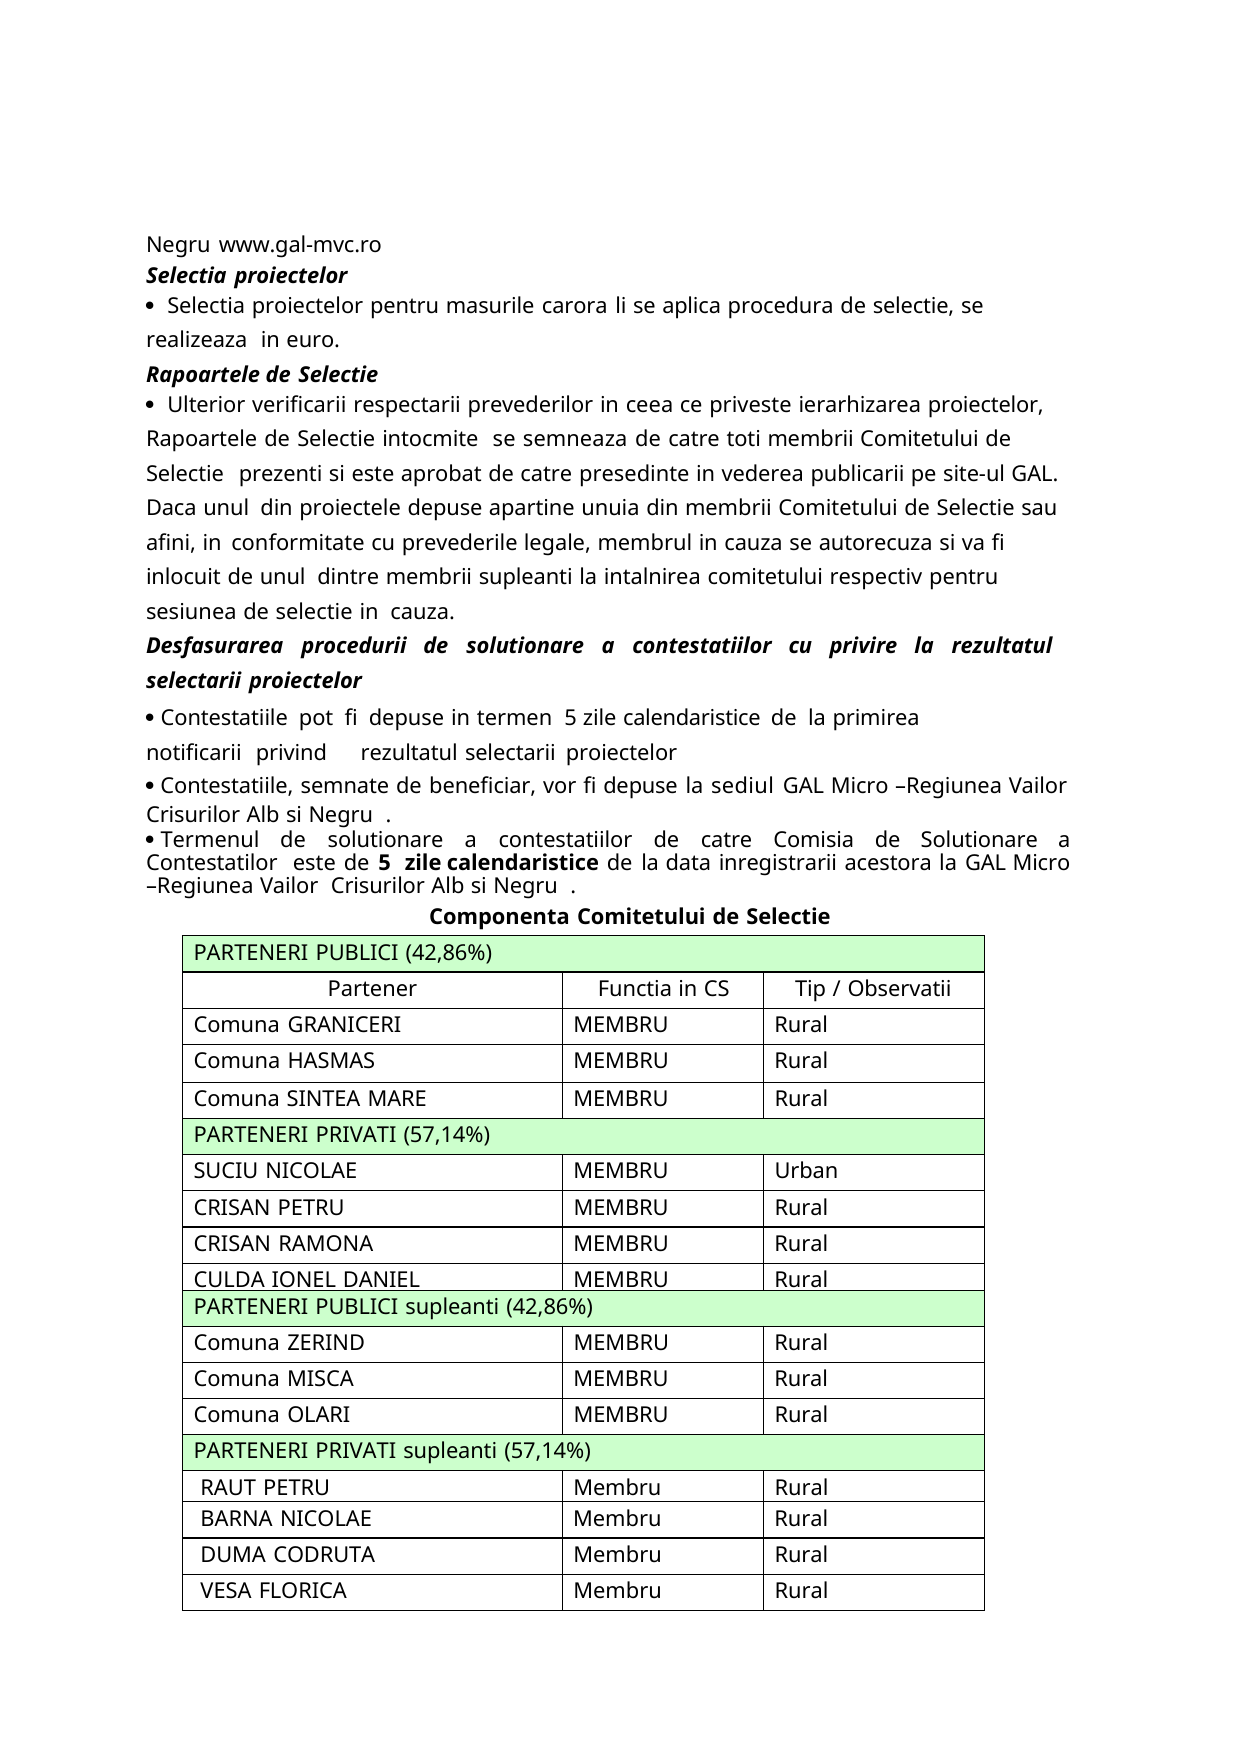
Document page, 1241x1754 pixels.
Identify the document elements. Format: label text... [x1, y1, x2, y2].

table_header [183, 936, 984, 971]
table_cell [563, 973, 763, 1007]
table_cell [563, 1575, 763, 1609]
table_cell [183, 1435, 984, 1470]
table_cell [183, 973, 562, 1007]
text Rapoartele de Selectie [146, 358, 1101, 388]
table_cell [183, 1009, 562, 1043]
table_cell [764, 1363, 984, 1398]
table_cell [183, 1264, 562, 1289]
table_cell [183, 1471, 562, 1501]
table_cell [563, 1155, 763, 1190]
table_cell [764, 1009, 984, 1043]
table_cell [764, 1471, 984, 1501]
text Componenta Comitetului de Selectie [429, 901, 1101, 931]
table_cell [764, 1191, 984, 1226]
list Selectia proiectelor pentru masurile carora li se aplica procedura de selectie, se realizeaza in euro. [146, 290, 1082, 354]
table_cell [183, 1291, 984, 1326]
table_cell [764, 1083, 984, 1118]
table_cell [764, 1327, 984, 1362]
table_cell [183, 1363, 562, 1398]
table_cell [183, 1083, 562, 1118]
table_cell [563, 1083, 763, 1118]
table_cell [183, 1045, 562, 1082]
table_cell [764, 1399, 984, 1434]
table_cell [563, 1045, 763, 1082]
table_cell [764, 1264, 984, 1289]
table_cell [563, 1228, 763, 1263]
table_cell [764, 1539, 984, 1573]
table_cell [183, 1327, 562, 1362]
text Negru www.gal-mvc.ro [146, 229, 1101, 258]
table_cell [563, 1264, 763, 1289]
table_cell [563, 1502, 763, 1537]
text Crisurilor Alb si Negru . [146, 804, 1101, 827]
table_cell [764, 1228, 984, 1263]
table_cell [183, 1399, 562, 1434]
list Contestatiile, semnate de beneficiar, vor fi depuse la sediul GAL Micro –Regiunea Vailor [146, 772, 1101, 798]
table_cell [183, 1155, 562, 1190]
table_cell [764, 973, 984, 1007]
list Ulterior verificarii respectarii prevederilor in ceea ce priveste ierarhizarea proiectelor, Rapoartele de Selectie intocmite se semneaza de catre toti membrii Comitetului de Selectie prezenti si este aprobat de catre presedinte in vederea publicarii pe site-ul GAL. Daca unul din proiectele depuse apartine unuia din membrii Comitetului de Selectie sau afini, in conformitate cu prevederile legale, membrul in cauza se autorecuza si va fi inlocuit de unul dintre membrii supleanti la intalnirea comitetului respectiv pentru sesiunea de selectie in cauza. [146, 389, 1082, 626]
list Termenul de solutionare a contestatiilor de catre Comisia de Solutionare a Contestatilor este de 5 zile calendaristice de la data inregistrarii acestora la GAL Micro –Regiunea Vailor Crisurilor Alb si Negru . [146, 829, 1071, 900]
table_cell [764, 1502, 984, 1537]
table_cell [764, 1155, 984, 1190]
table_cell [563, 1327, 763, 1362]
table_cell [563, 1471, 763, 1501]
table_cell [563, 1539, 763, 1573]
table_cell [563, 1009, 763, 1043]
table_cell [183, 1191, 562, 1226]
text Selectia proiectelor [146, 260, 1101, 290]
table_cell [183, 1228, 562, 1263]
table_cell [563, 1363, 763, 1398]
text Desfasurarea procedurii de solutionare a contestatiilor cu privire la rezultatul selectarii proiectelor [146, 630, 1082, 695]
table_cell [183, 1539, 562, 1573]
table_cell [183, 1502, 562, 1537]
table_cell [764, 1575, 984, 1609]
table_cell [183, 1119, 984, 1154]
list Contestatiile pot fi depuse in termen 5 zile calendaristice de la primirea notificarii privind rezultatul selectarii proiectelor [146, 702, 1022, 767]
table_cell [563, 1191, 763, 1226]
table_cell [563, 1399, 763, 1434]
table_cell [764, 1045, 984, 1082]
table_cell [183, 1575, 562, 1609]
